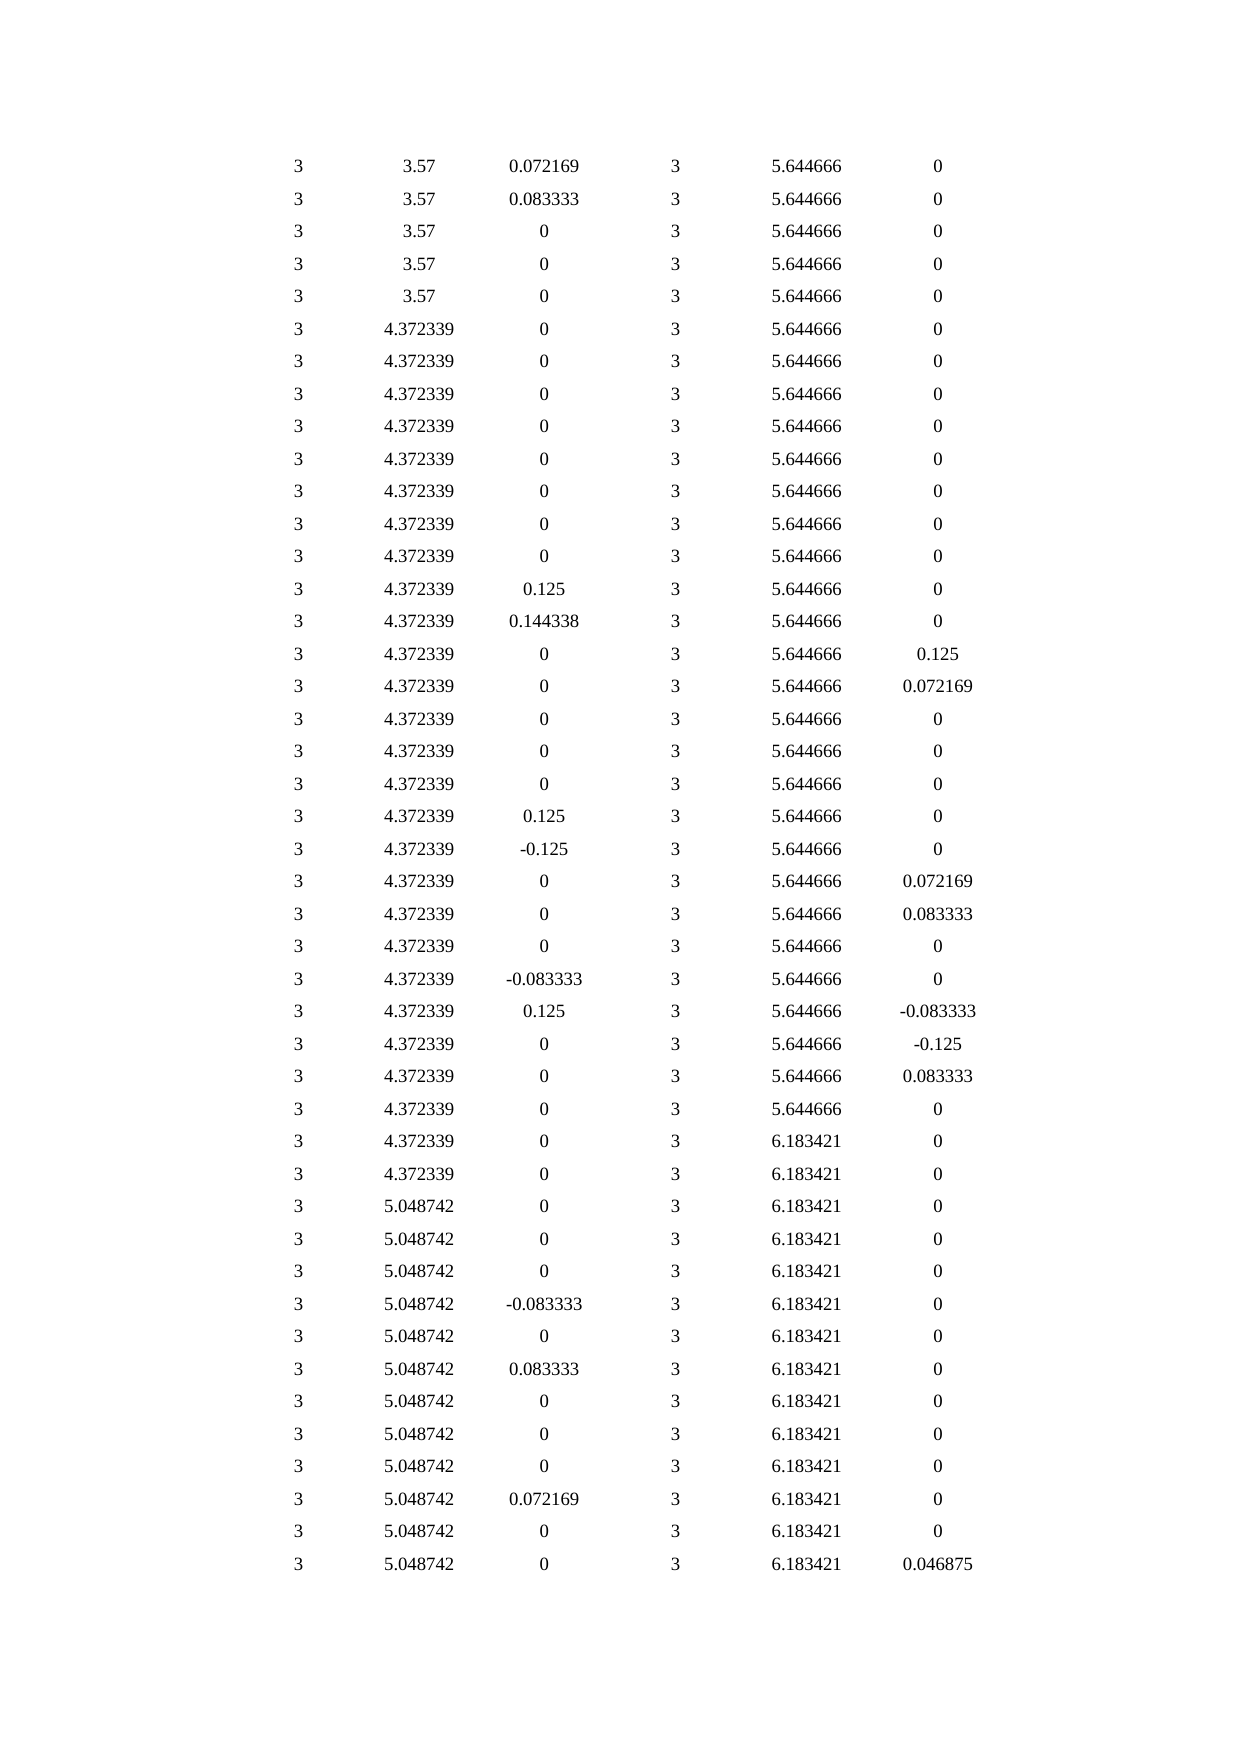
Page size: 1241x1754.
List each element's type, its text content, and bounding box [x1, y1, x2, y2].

table_cell 4.372339 [360, 1093, 478, 1125]
table_cell 4.372339 [360, 930, 478, 962]
table_cell 0 [478, 768, 609, 800]
table_cell 3 [237, 215, 359, 247]
table_cell 5.644666 [741, 930, 872, 962]
table_cell 0 [872, 573, 1003, 605]
table_cell 3 [610, 995, 741, 1027]
table_cell 5.048742 [360, 1255, 478, 1287]
table_cell 0 [872, 1223, 1003, 1255]
table_cell 3 [610, 1320, 741, 1352]
table_cell 0.125 [478, 573, 609, 605]
table_cell 0 [872, 1418, 1003, 1450]
table_cell 4.372339 [360, 1158, 478, 1190]
table_cell 0.125 [478, 995, 609, 1027]
table_cell 0 [872, 183, 1003, 215]
table_cell 5.644666 [741, 573, 872, 605]
table_cell 3 [610, 1353, 741, 1385]
table_cell 4.372339 [360, 1125, 478, 1157]
table_cell 3 [237, 280, 359, 312]
table_cell 0.125 [478, 800, 609, 832]
table_cell 0 [478, 280, 609, 312]
table_cell 0 [478, 345, 609, 377]
table_cell 0 [872, 1255, 1003, 1287]
table_cell 3 [237, 443, 359, 475]
table_cell 0 [478, 410, 609, 442]
table_cell 3 [237, 313, 359, 345]
table_cell 5.644666 [741, 313, 872, 345]
table_cell 0 [872, 1190, 1003, 1222]
table_cell 3.57 [360, 215, 478, 247]
table_cell 5.644666 [741, 410, 872, 442]
table_cell 5.644666 [741, 443, 872, 475]
table_cell 6.183421 [741, 1353, 872, 1385]
table_cell 5.644666 [741, 898, 872, 930]
table_cell 3 [610, 1028, 741, 1060]
table_cell 3 [237, 1158, 359, 1190]
table_cell 5.644666 [741, 735, 872, 767]
table_cell 3 [237, 1515, 359, 1547]
table_cell 5.048742 [360, 1483, 478, 1515]
table_cell 5.644666 [741, 995, 872, 1027]
table_cell 3 [610, 638, 741, 670]
table_cell 3 [237, 1450, 359, 1482]
table_cell -0.083333 [872, 995, 1003, 1027]
table_cell 5.644666 [741, 670, 872, 702]
table_cell 3 [610, 1255, 741, 1287]
table_cell 3 [610, 248, 741, 280]
table_cell 5.644666 [741, 768, 872, 800]
table_cell 3 [237, 1190, 359, 1222]
table_cell 3 [610, 670, 741, 702]
table_cell 0 [478, 1028, 609, 1060]
table_cell 3 [610, 540, 741, 572]
table_cell 3 [237, 1385, 359, 1417]
table_cell 3 [237, 735, 359, 767]
table_cell 0.125 [872, 638, 1003, 670]
table_cell 0 [478, 475, 609, 507]
table_cell 5.644666 [741, 703, 872, 735]
table_cell 0 [478, 1450, 609, 1482]
table_cell 0 [478, 898, 609, 930]
table_cell 3 [237, 638, 359, 670]
table_cell 0 [872, 475, 1003, 507]
table_cell 3 [610, 930, 741, 962]
table_cell 0 [872, 1320, 1003, 1352]
table_cell 0 [478, 443, 609, 475]
table_cell 0 [872, 605, 1003, 637]
table_cell 0 [872, 443, 1003, 475]
table_cell 3 [610, 475, 741, 507]
table_cell 3 [237, 345, 359, 377]
table_cell 6.183421 [741, 1385, 872, 1417]
table_cell 3 [237, 1093, 359, 1125]
table_cell 0 [872, 1385, 1003, 1417]
table_cell 6.183421 [741, 1125, 872, 1157]
table_cell 3 [237, 1483, 359, 1515]
table_cell 0.046875 [872, 1548, 1003, 1580]
table_cell 4.372339 [360, 573, 478, 605]
table_cell 3 [610, 735, 741, 767]
table_cell 4.372339 [360, 670, 478, 702]
table_cell 3 [610, 280, 741, 312]
table_cell 5.644666 [741, 1060, 872, 1092]
table_cell 0 [872, 378, 1003, 410]
table_cell 4.372339 [360, 898, 478, 930]
table_cell 0 [872, 313, 1003, 345]
table_cell 5.048742 [360, 1190, 478, 1222]
table_cell 3 [610, 865, 741, 897]
table_cell 3 [237, 540, 359, 572]
table_cell 0 [872, 215, 1003, 247]
table_cell 4.372339 [360, 345, 478, 377]
table_cell 3 [237, 670, 359, 702]
table_cell 6.183421 [741, 1223, 872, 1255]
table_cell 3 [237, 703, 359, 735]
table_cell 5.048742 [360, 1418, 478, 1450]
table_cell 3 [237, 865, 359, 897]
table_cell 0 [478, 930, 609, 962]
table_cell 3 [610, 183, 741, 215]
table_cell 3 [237, 1125, 359, 1157]
table_cell 5.644666 [741, 1028, 872, 1060]
table_cell 5.644666 [741, 248, 872, 280]
table_cell 6.183421 [741, 1190, 872, 1222]
table_cell 0 [872, 150, 1003, 182]
table_cell 0 [872, 1483, 1003, 1515]
table_cell 5.644666 [741, 800, 872, 832]
table_cell 5.048742 [360, 1353, 478, 1385]
table_cell 3 [237, 963, 359, 995]
table_cell 5.048742 [360, 1548, 478, 1580]
table_cell 3 [237, 1255, 359, 1287]
table_cell 5.644666 [741, 833, 872, 865]
table_cell 3 [237, 1288, 359, 1320]
table_cell 0 [478, 248, 609, 280]
table_cell 3 [610, 1450, 741, 1482]
table_cell 4.372339 [360, 605, 478, 637]
table_cell 6.183421 [741, 1548, 872, 1580]
table_cell 3 [237, 410, 359, 442]
table_cell 0 [478, 1255, 609, 1287]
table_cell 0 [478, 1223, 609, 1255]
table_cell 6.183421 [741, 1288, 872, 1320]
table_cell 0.083333 [478, 1353, 609, 1385]
table_cell 3 [610, 508, 741, 540]
table_cell 5.048742 [360, 1450, 478, 1482]
table_cell 5.644666 [741, 345, 872, 377]
table_cell 0 [478, 1093, 609, 1125]
table_cell 3 [237, 930, 359, 962]
table_cell 3 [610, 378, 741, 410]
table_cell 0 [872, 1125, 1003, 1157]
table_cell 5.048742 [360, 1223, 478, 1255]
table_cell 0 [872, 280, 1003, 312]
table_cell 0 [872, 248, 1003, 280]
table_cell 0.072169 [872, 670, 1003, 702]
table_cell 3 [237, 1223, 359, 1255]
table_cell 5.048742 [360, 1288, 478, 1320]
table_cell 3 [610, 833, 741, 865]
table_cell 3 [610, 345, 741, 377]
table_cell 3 [610, 1483, 741, 1515]
table_cell 3 [237, 898, 359, 930]
table_cell 3 [610, 1158, 741, 1190]
table_cell 3 [237, 1353, 359, 1385]
table_cell 3 [610, 898, 741, 930]
table_cell 3 [610, 573, 741, 605]
table_cell 5.644666 [741, 215, 872, 247]
table_cell 4.372339 [360, 1028, 478, 1060]
table_cell 0 [478, 1515, 609, 1547]
table_cell 0 [872, 1288, 1003, 1320]
table_cell 0 [478, 703, 609, 735]
table_cell 5.644666 [741, 540, 872, 572]
table_cell 3 [237, 768, 359, 800]
table_cell 0.083333 [872, 898, 1003, 930]
table_cell 3 [237, 1028, 359, 1060]
table_cell 0 [872, 345, 1003, 377]
table_cell 3 [610, 1190, 741, 1222]
table_cell 5.644666 [741, 865, 872, 897]
table_cell 6.183421 [741, 1450, 872, 1482]
table_cell 3 [610, 1385, 741, 1417]
table_cell 3 [610, 605, 741, 637]
table_cell 0 [872, 410, 1003, 442]
table_cell 3.57 [360, 183, 478, 215]
table_cell 5.644666 [741, 280, 872, 312]
table_cell 0.144338 [478, 605, 609, 637]
table_cell 5.644666 [741, 475, 872, 507]
table_cell 3.57 [360, 248, 478, 280]
table_cell 0 [872, 800, 1003, 832]
table_cell 3 [610, 313, 741, 345]
table_cell 5.048742 [360, 1320, 478, 1352]
table_cell 4.372339 [360, 313, 478, 345]
table_cell 3 [237, 475, 359, 507]
table_cell 3 [237, 995, 359, 1027]
table_cell 0.083333 [478, 183, 609, 215]
table_cell 4.372339 [360, 443, 478, 475]
table_cell 0 [478, 638, 609, 670]
table_cell 3 [610, 800, 741, 832]
table_cell 3 [610, 443, 741, 475]
table_cell 3 [610, 1418, 741, 1450]
table_cell 4.372339 [360, 638, 478, 670]
table_cell 4.372339 [360, 800, 478, 832]
table_cell 3 [610, 1093, 741, 1125]
table_cell 3 [237, 183, 359, 215]
table_cell 0.072169 [478, 1483, 609, 1515]
table_cell 4.372339 [360, 865, 478, 897]
table_cell 0 [872, 1450, 1003, 1482]
table_cell 5.048742 [360, 1515, 478, 1547]
table_cell 5.644666 [741, 183, 872, 215]
table_cell 0 [872, 768, 1003, 800]
table_cell 3 [237, 378, 359, 410]
table_cell 3 [237, 248, 359, 280]
table_cell 0 [872, 735, 1003, 767]
table_cell 5.644666 [741, 1093, 872, 1125]
table_cell 4.372339 [360, 703, 478, 735]
table_cell 0 [478, 508, 609, 540]
table_cell 3 [610, 703, 741, 735]
table_cell 4.372339 [360, 410, 478, 442]
table_cell 4.372339 [360, 540, 478, 572]
table_cell 3 [610, 1548, 741, 1580]
table_cell 3 [610, 215, 741, 247]
table_cell 0 [478, 1125, 609, 1157]
table_cell 4.372339 [360, 508, 478, 540]
table_cell 3 [237, 1060, 359, 1092]
table_cell 0 [478, 1320, 609, 1352]
table_cell 5.644666 [741, 378, 872, 410]
table_cell 0 [478, 1060, 609, 1092]
table_cell 3.57 [360, 150, 478, 182]
table_cell 0 [872, 1093, 1003, 1125]
table_cell 4.372339 [360, 768, 478, 800]
table_cell 3 [237, 833, 359, 865]
table_cell 5.644666 [741, 638, 872, 670]
table_cell 4.372339 [360, 995, 478, 1027]
table_cell 3 [610, 1515, 741, 1547]
table_cell 3 [237, 1320, 359, 1352]
table_cell 3 [610, 963, 741, 995]
table_cell -0.083333 [478, 1288, 609, 1320]
table_cell 0 [478, 1548, 609, 1580]
table_cell 5.644666 [741, 508, 872, 540]
table_cell 3 [237, 150, 359, 182]
table_cell -0.083333 [478, 963, 609, 995]
table_cell 6.183421 [741, 1255, 872, 1287]
table_cell 6.183421 [741, 1158, 872, 1190]
table_cell 0 [478, 1385, 609, 1417]
table_cell 0 [872, 833, 1003, 865]
table_cell 0 [478, 378, 609, 410]
table_cell 0 [872, 1515, 1003, 1547]
table_cell 5.048742 [360, 1385, 478, 1417]
table_cell 0 [872, 963, 1003, 995]
table_cell 0 [478, 1158, 609, 1190]
table_cell 0.072169 [872, 865, 1003, 897]
table_cell 0 [478, 215, 609, 247]
table_cell 0 [478, 670, 609, 702]
table_cell 0 [478, 865, 609, 897]
table_cell 0 [478, 1418, 609, 1450]
table_cell 3 [237, 1418, 359, 1450]
table_cell 3 [610, 1288, 741, 1320]
table_cell -0.125 [872, 1028, 1003, 1060]
table_cell 4.372339 [360, 475, 478, 507]
table_cell 3 [237, 573, 359, 605]
table_cell 6.183421 [741, 1483, 872, 1515]
table_cell 0 [872, 703, 1003, 735]
table_cell 5.644666 [741, 605, 872, 637]
table_cell 5.644666 [741, 150, 872, 182]
table_cell 4.372339 [360, 963, 478, 995]
table_cell 5.644666 [741, 963, 872, 995]
table_cell 0 [872, 1353, 1003, 1385]
table_cell 3 [610, 1125, 741, 1157]
table_cell 4.372339 [360, 833, 478, 865]
table_cell 3 [237, 1548, 359, 1580]
table_cell 0 [872, 930, 1003, 962]
table_cell 3 [610, 1223, 741, 1255]
table_cell 3 [610, 150, 741, 182]
table_cell 3 [237, 508, 359, 540]
table_cell 0.083333 [872, 1060, 1003, 1092]
table_cell 3 [237, 605, 359, 637]
table_cell 3 [237, 800, 359, 832]
table_cell 3 [610, 768, 741, 800]
table_cell 4.372339 [360, 735, 478, 767]
table_cell 3 [610, 410, 741, 442]
table_cell 0 [872, 1158, 1003, 1190]
table_cell 0 [872, 508, 1003, 540]
table_cell 0 [478, 735, 609, 767]
table_cell 0 [478, 313, 609, 345]
table_cell 3 [610, 1060, 741, 1092]
table_cell 0 [872, 540, 1003, 572]
table_cell 0 [478, 540, 609, 572]
table_cell 4.372339 [360, 378, 478, 410]
table_cell 6.183421 [741, 1320, 872, 1352]
table_cell 0.072169 [478, 150, 609, 182]
table_cell 3.57 [360, 280, 478, 312]
table_cell 0 [478, 1190, 609, 1222]
table_cell -0.125 [478, 833, 609, 865]
table_cell 6.183421 [741, 1515, 872, 1547]
table_cell 4.372339 [360, 1060, 478, 1092]
table_cell 6.183421 [741, 1418, 872, 1450]
